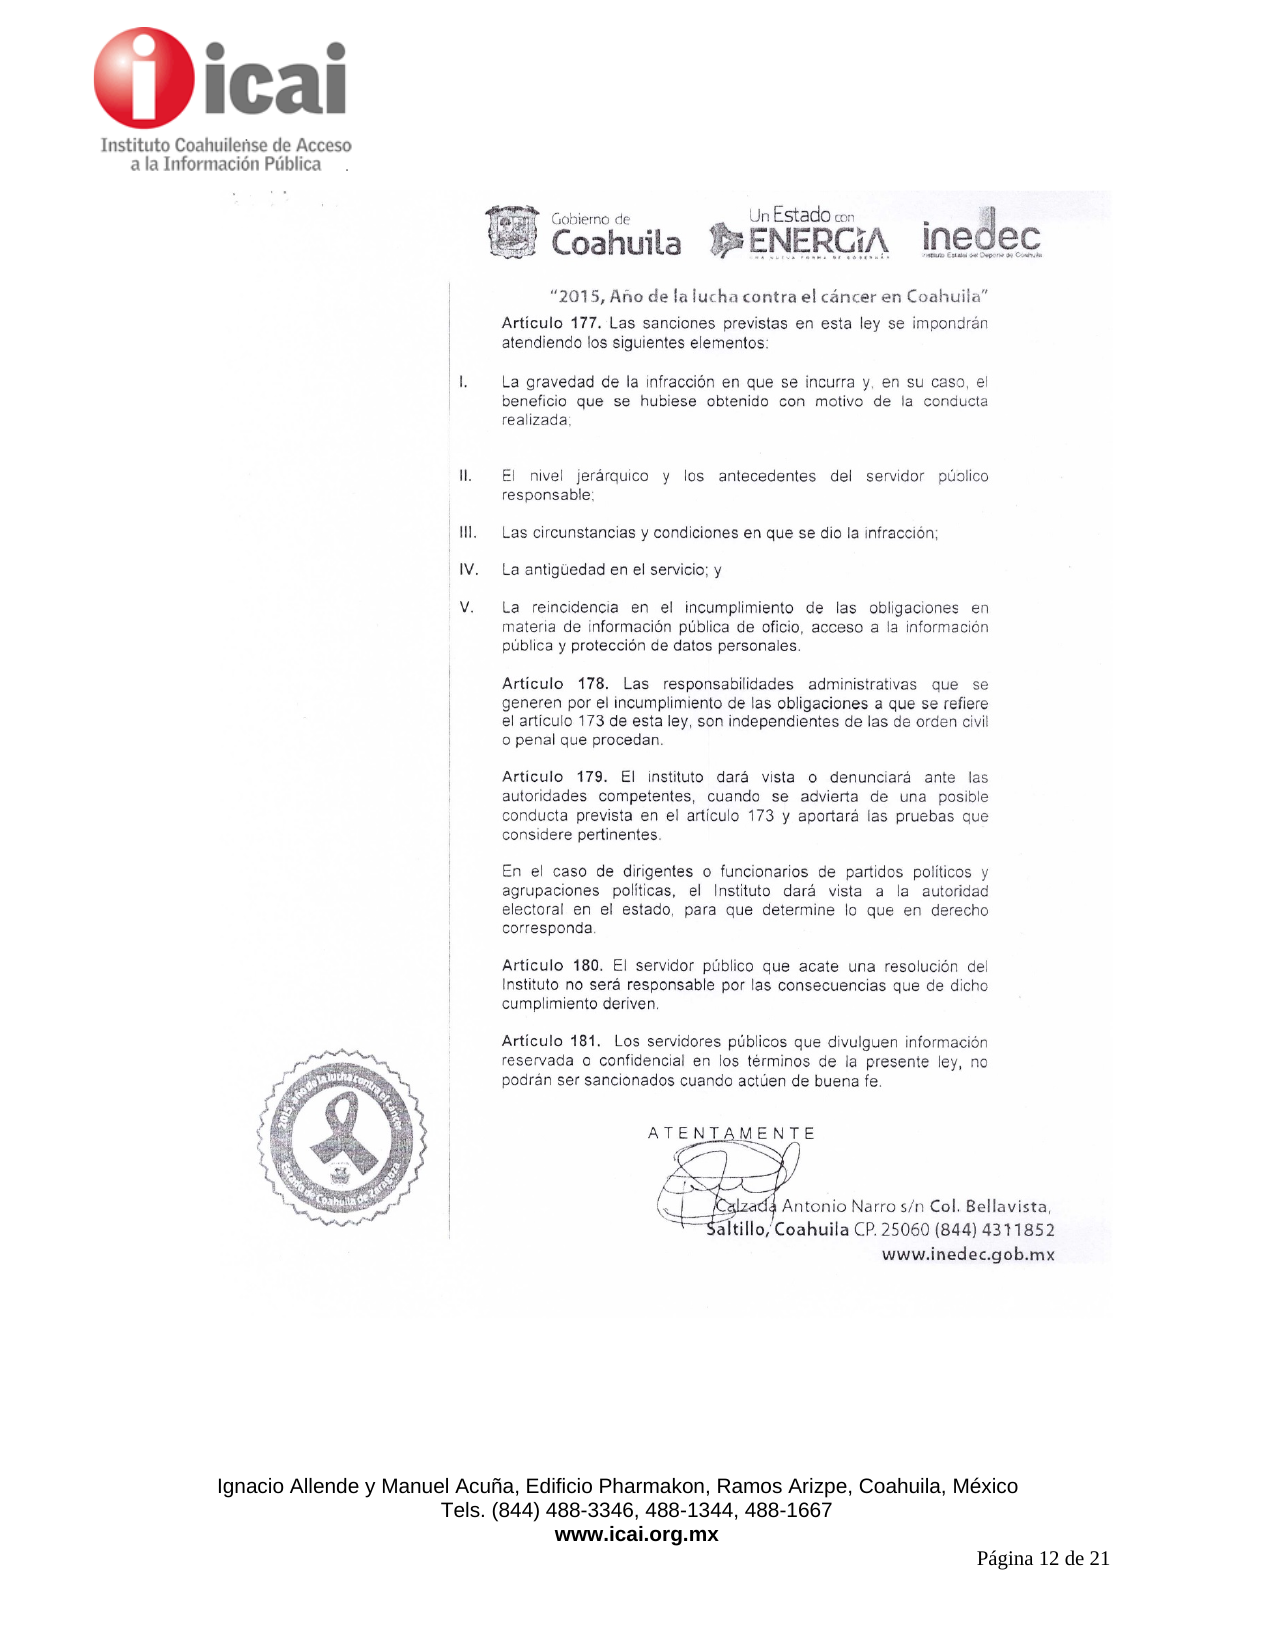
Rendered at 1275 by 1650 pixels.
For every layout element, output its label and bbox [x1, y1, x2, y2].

picture [93, 27, 357, 184]
picture [217, 190, 1116, 1391]
